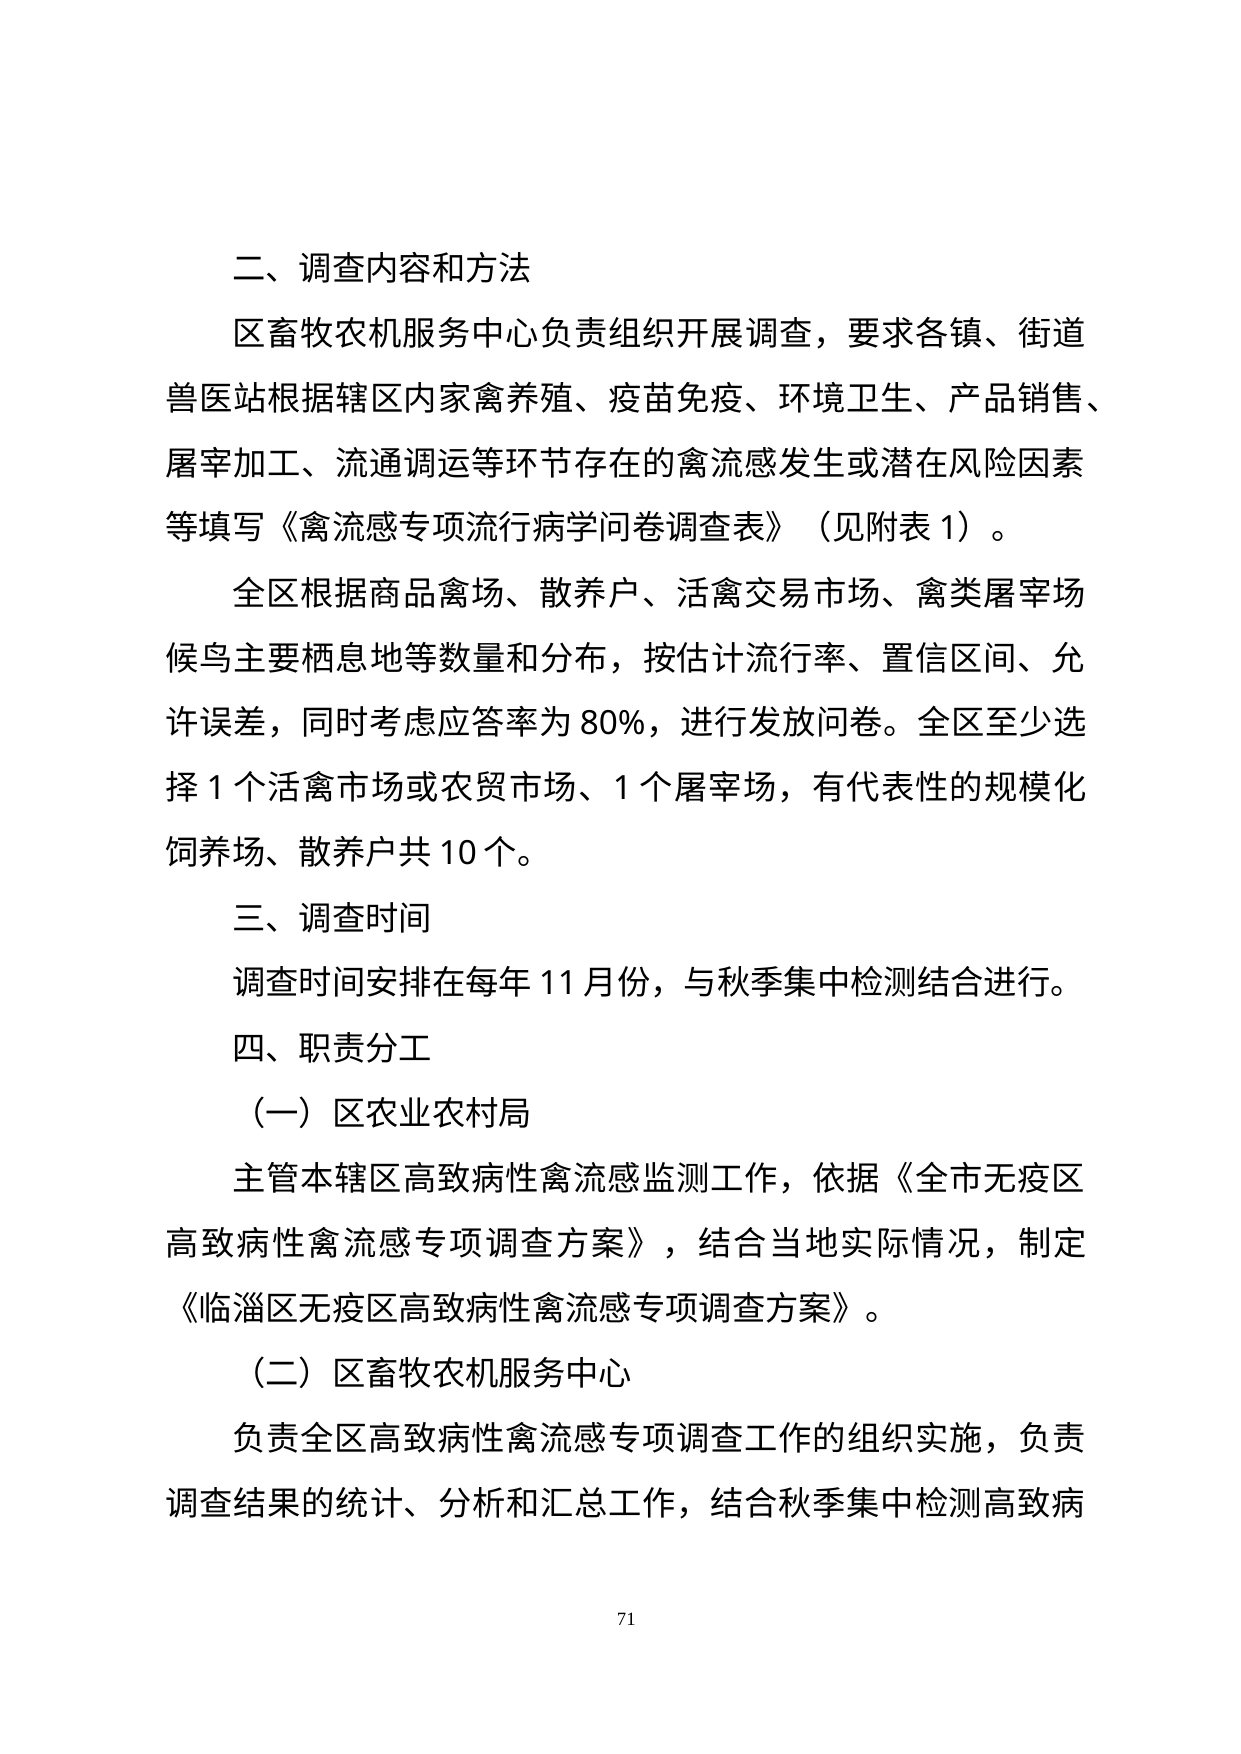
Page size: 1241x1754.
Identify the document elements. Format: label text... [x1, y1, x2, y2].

text 三、调查时间 [165, 883, 1087, 948]
text （一）区农业农村局 [165, 1078, 1087, 1143]
text 二、调查内容和方法 [165, 233, 1087, 298]
text 调查时间安排在每年11月份，与秋季集中检测结合进行。 [165, 948, 1087, 1013]
text （二）区畜牧农机服务中心 [165, 1338, 1087, 1403]
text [165, 1403, 1087, 1533]
text 四、职责分工 [165, 1013, 1087, 1078]
text 全区根据商品禽场、散养户、活禽交易市场、禽类屠宰场、候鸟主要栖息地等数量和分布，按估计流行率、置信区间、允许误差，同时考虑应答率为80%，进行发放问卷。全区至少选择1个活禽市场或农贸市场、1个屠宰场，有代表性的规模化饲养场、散养户共10个。 [165, 558, 1087, 883]
text 主管本辖区高致病性禽流感监测工作，依据《全市无疫区高致病性禽流感专项调查方案》，结合当地实际情况，制定《临淄区无疫区高致病性禽流感专项调查方案》。 [165, 1143, 1087, 1338]
text 区畜牧农机服务中心负责组织开展调查，要求各镇、街道兽医站根据辖区内家禽养殖、疫苗免疫、环境卫生、产品销售、屠宰加工、流通调运等环节存在的禽流感发生或潜在风险因素等填写《禽流感专项流行病学问卷调查表》（见附表1）。 [165, 298, 1087, 558]
